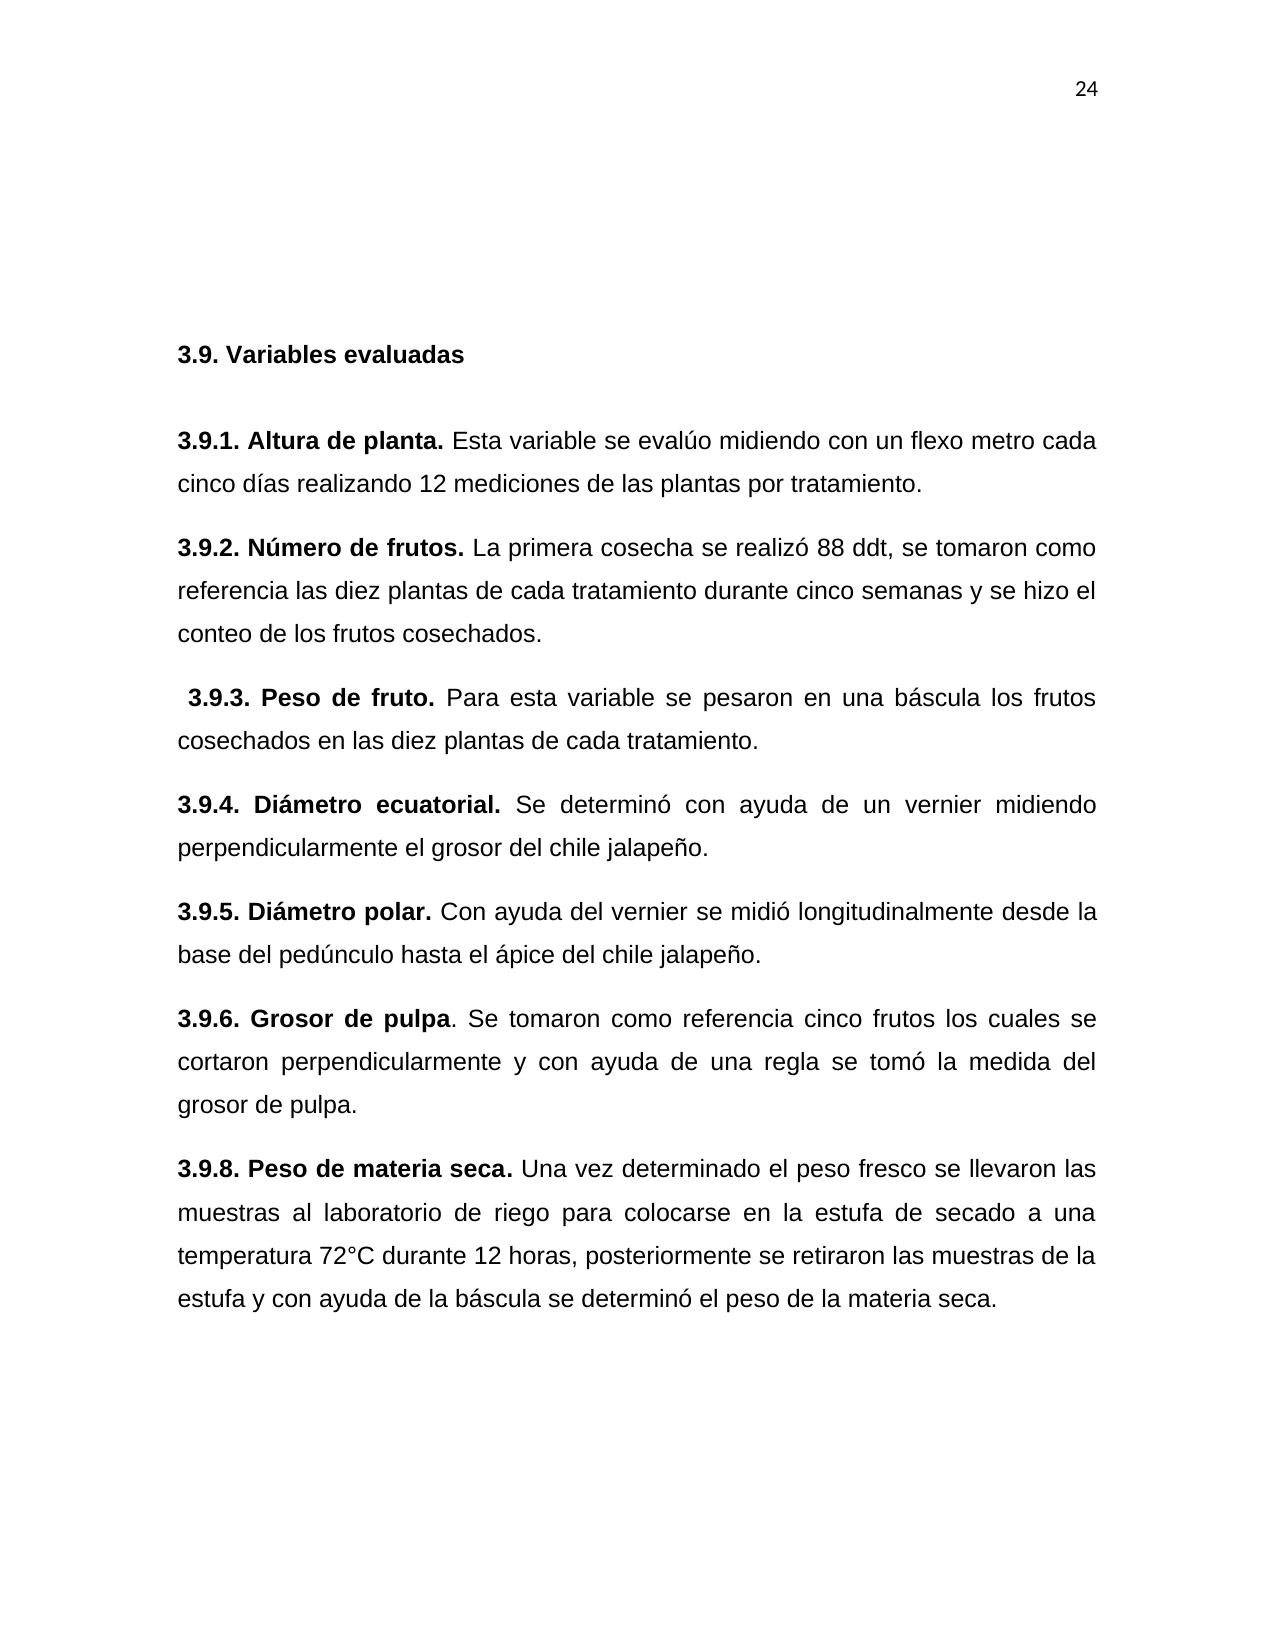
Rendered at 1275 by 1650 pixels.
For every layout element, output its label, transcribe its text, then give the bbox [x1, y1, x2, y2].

text 3.9.8. Peso de materia seca. Una vez determinado el peso fresco se llevaron las muestras al laboratorio de riego para colocarse en la estufa de secado a una temperatura 72°C durante 12 horas, posteriormente se retiraron las muestras de la estufa y con ayuda de la báscula se determinó el peso de la materia seca. [177, 1154, 1098, 1312]
subtitle 3.9. Variables evaluadas [177, 339, 1098, 368]
text 3.9.1. Altura de planta. Esta variable se evalúo midiendo con un flexo metro cada cinco días realizando 12 mediciones de las plantas por tratamiento. [177, 426, 1098, 497]
text 3.9.2. Número de frutos. La primera cosecha se realizó 88 ddt, se tomaron como referencia las diez plantas de cada tratamiento durante cinco semanas y se hizo el conteo de los frutos cosechados. [177, 533, 1098, 648]
text 3.9.4. Diámetro ecuatorial. Se determinó con ayuda de un vernier midiendo perpendicularmente el grosor del chile jalapeño. [177, 790, 1098, 862]
text 3.9.3. Peso de fruto. Para esta variable se pesaron en una báscula los frutos cosechados en las diez plantas de cada tratamiento. [177, 683, 1098, 755]
text 3.9.6. Grosor de pulpa. Se tomaron como referencia cinco frutos los cuales se cortaron perpendicularmente y con ayuda de una regla se tomó la medida del grosor de pulpa. [177, 1004, 1098, 1119]
text 3.9.5. Diámetro polar. Con ayuda del vernier se midió longitudinalmente desde la base del pedúnculo hasta el ápice del chile jalapeño. [177, 897, 1098, 969]
